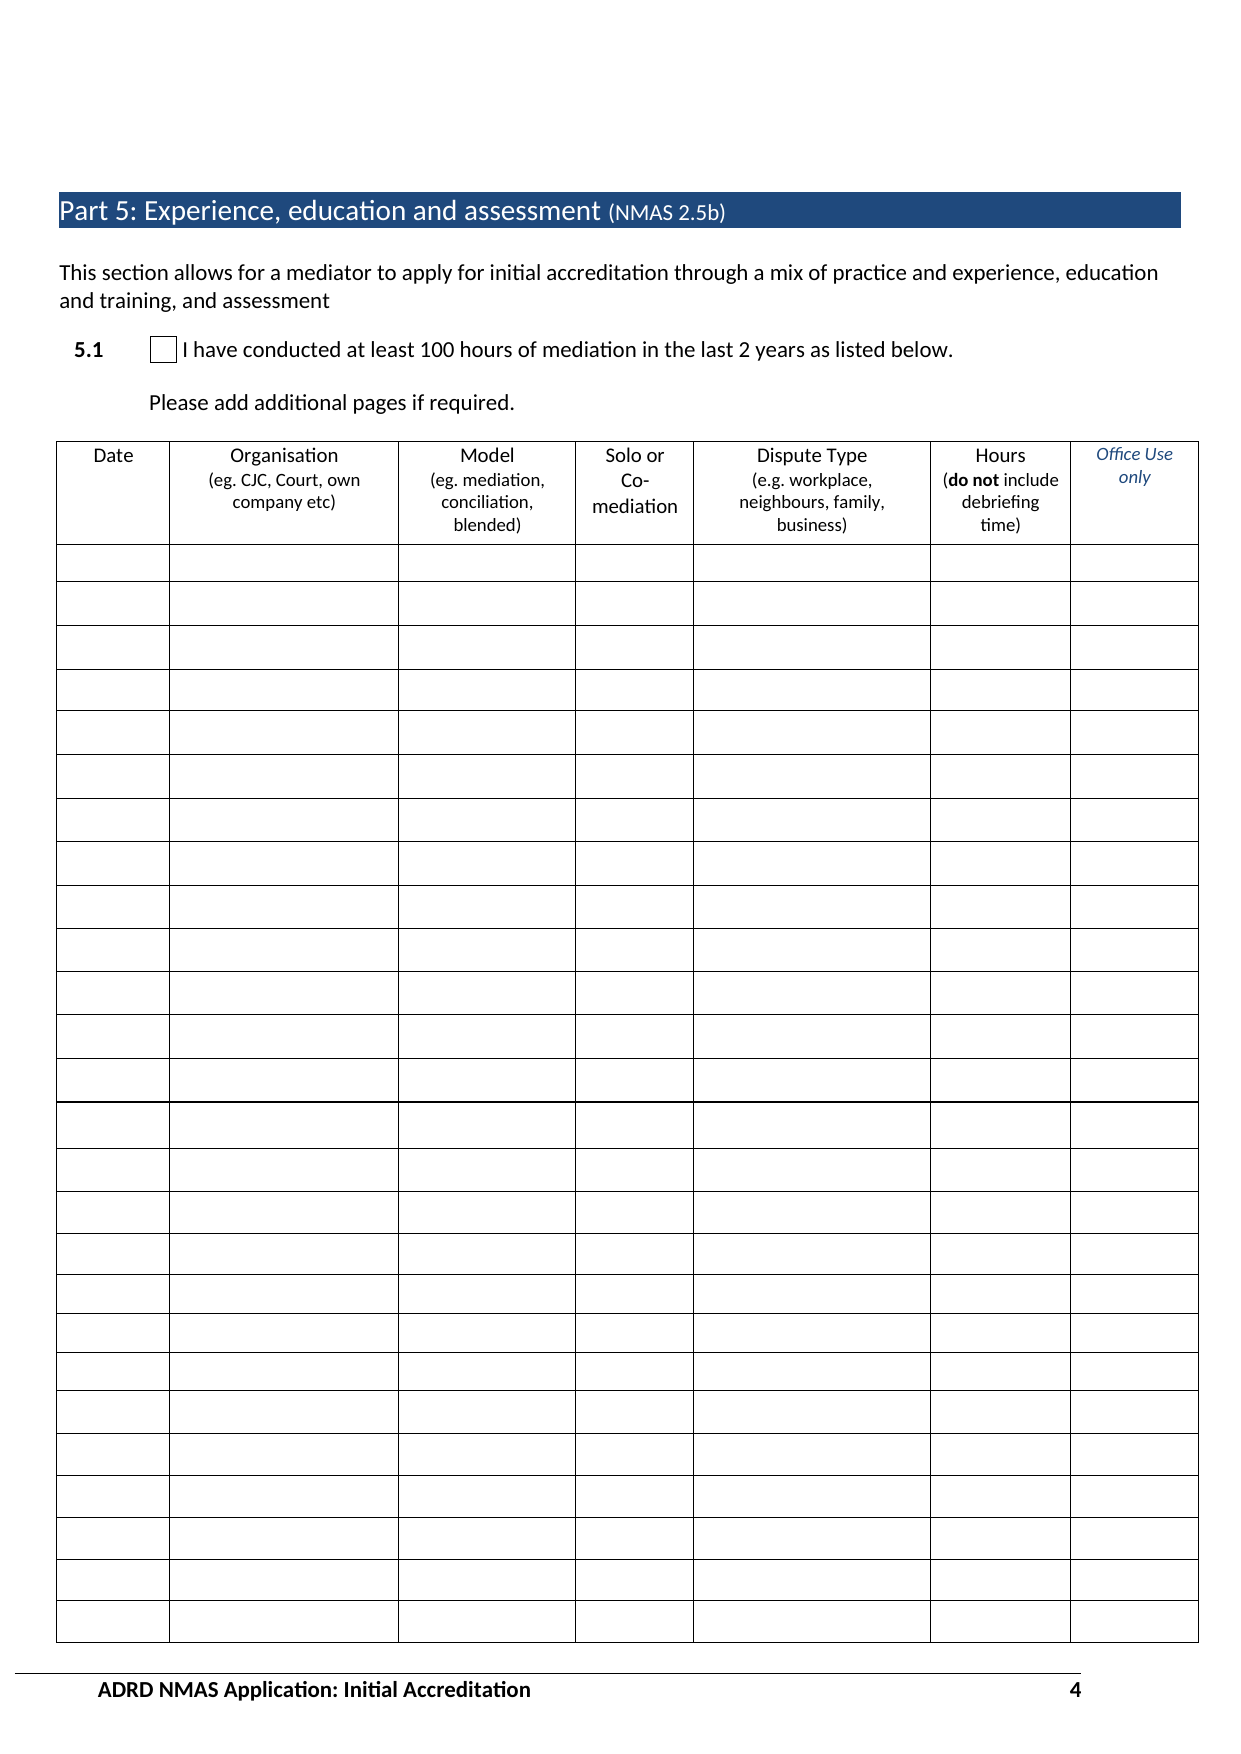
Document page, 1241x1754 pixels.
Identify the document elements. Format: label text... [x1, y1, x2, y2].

table_cell [576, 972, 693, 1014]
table_cell [931, 1015, 1070, 1057]
table_cell [170, 929, 398, 971]
table_header Hours (do not include debriefing time) [931, 442, 1070, 544]
table_cell [170, 1434, 398, 1475]
table_cell [170, 1353, 398, 1389]
table_cell [399, 1353, 575, 1389]
table_cell [931, 929, 1070, 971]
table_cell [694, 1434, 930, 1475]
table_cell [694, 626, 930, 669]
table_cell [170, 1314, 398, 1352]
table_cell [931, 582, 1070, 625]
table_cell [1071, 1518, 1198, 1559]
table_cell [399, 670, 575, 710]
table_cell [931, 1601, 1070, 1642]
table_header Dispute Type (e.g. workplace, neighbours, family, business) [694, 442, 930, 544]
table_cell [576, 886, 693, 928]
table_cell [931, 1275, 1070, 1313]
table_cell [57, 972, 169, 1014]
table_cell [57, 1149, 169, 1191]
table_cell [931, 1234, 1070, 1274]
table_cell [399, 582, 575, 625]
table_cell [931, 1149, 1070, 1191]
table_cell [170, 670, 398, 710]
table_cell [170, 1149, 398, 1191]
table_cell [1071, 799, 1198, 841]
table_cell [170, 626, 398, 669]
table_cell [57, 842, 169, 884]
table_cell [694, 842, 930, 884]
table_cell [931, 1314, 1070, 1352]
table_cell [170, 972, 398, 1014]
table_cell [931, 1103, 1070, 1147]
table_cell [1071, 1192, 1198, 1233]
table_cell [399, 1314, 575, 1352]
table_cell [399, 1391, 575, 1433]
table_cell [931, 1476, 1070, 1517]
table_cell [576, 1149, 693, 1191]
table_cell [57, 886, 169, 928]
table_cell [694, 1275, 930, 1313]
table_cell [170, 1192, 398, 1233]
table_cell [57, 1059, 169, 1101]
table_cell [57, 670, 169, 710]
table_cell [576, 1476, 693, 1517]
table_cell [170, 1234, 398, 1274]
table_cell [1071, 842, 1198, 884]
table_cell [576, 1560, 693, 1600]
table_cell [1071, 670, 1198, 710]
table_cell [170, 842, 398, 884]
table_cell [694, 799, 930, 841]
table_cell [399, 755, 575, 797]
table_cell [576, 545, 693, 581]
table_cell [57, 1353, 169, 1389]
table_cell [399, 799, 575, 841]
table_cell [931, 972, 1070, 1014]
table_cell [931, 1518, 1070, 1559]
table_cell [1071, 582, 1198, 625]
table_cell [57, 1192, 169, 1233]
table_cell [931, 711, 1070, 753]
table_cell [1071, 626, 1198, 669]
table_cell [399, 1476, 575, 1517]
table_cell [931, 670, 1070, 710]
table_cell [694, 1234, 930, 1274]
table_cell [57, 1476, 169, 1517]
table_cell [399, 626, 575, 669]
table_cell [576, 1192, 693, 1233]
table_cell [57, 1518, 169, 1559]
table_cell [399, 842, 575, 884]
table_cell [57, 929, 169, 971]
table_cell [170, 1560, 398, 1600]
table_cell [57, 626, 169, 669]
table_cell [1071, 1353, 1198, 1389]
table_cell [399, 886, 575, 928]
table_cell [399, 711, 575, 753]
table_cell [170, 1059, 398, 1101]
table_cell [399, 972, 575, 1014]
table_cell [1071, 1391, 1198, 1433]
table_cell [931, 545, 1070, 581]
text 5.1 I have conducted at least 100 hours of mediation in the last 2 years as listed below. [74, 335, 1181, 363]
table_header Organisation (eg. CJC, Court, own company etc) [170, 442, 398, 544]
table_cell [399, 1560, 575, 1600]
table_cell [694, 1518, 930, 1559]
table_cell [170, 1391, 398, 1433]
table_cell [170, 755, 398, 797]
table_header Solo or Co-mediation [576, 442, 693, 544]
table_cell [1071, 1234, 1198, 1274]
table_cell [694, 545, 930, 581]
table_cell [694, 1391, 930, 1433]
table_cell [57, 1601, 169, 1642]
table_cell [694, 1601, 930, 1642]
table_cell [170, 1103, 398, 1147]
table_cell [694, 1059, 930, 1101]
table_cell [57, 711, 169, 753]
table_cell [1071, 1015, 1198, 1057]
table_cell [399, 1149, 575, 1191]
table_cell [576, 582, 693, 625]
table_cell [576, 1275, 693, 1313]
table_cell [694, 1314, 930, 1352]
table_cell [576, 1103, 693, 1147]
table_cell [931, 886, 1070, 928]
table_cell [170, 1015, 398, 1057]
table_cell [1071, 1149, 1198, 1191]
table_cell [57, 1103, 169, 1147]
table_cell [170, 886, 398, 928]
table_cell [57, 582, 169, 625]
table_cell [694, 711, 930, 753]
table_cell [931, 1192, 1070, 1233]
table_cell [57, 1560, 169, 1600]
table_cell [399, 1275, 575, 1313]
table_cell [399, 929, 575, 971]
table_cell [576, 1391, 693, 1433]
table_cell [399, 1601, 575, 1642]
table_cell [399, 1192, 575, 1233]
table_cell [399, 1015, 575, 1057]
table_cell [576, 1434, 693, 1475]
table_cell [694, 1560, 930, 1600]
table_cell [170, 545, 398, 581]
table_cell [576, 799, 693, 841]
table_cell [57, 1275, 169, 1313]
table_cell [694, 1476, 930, 1517]
table_cell [1071, 972, 1198, 1014]
table_cell [57, 545, 169, 581]
table_cell [1071, 1103, 1198, 1147]
table_cell [576, 1353, 693, 1389]
table_cell [576, 1518, 693, 1559]
table_cell [399, 1059, 575, 1101]
table_cell [170, 1275, 398, 1313]
list Part 5: Experience, education and assessment (NMAS 2.5b) [59, 192, 1181, 228]
table_cell [576, 670, 693, 710]
table_cell [694, 1103, 930, 1147]
table_header Office Use only [1071, 442, 1198, 544]
table_cell [399, 1103, 575, 1147]
table_cell [694, 929, 930, 971]
table_cell [694, 1353, 930, 1389]
table_cell [399, 1234, 575, 1274]
text Please add additional pages if required. [149, 388, 1181, 416]
table_cell [1071, 755, 1198, 797]
table_cell [170, 582, 398, 625]
table_cell [931, 799, 1070, 841]
table_cell [576, 1601, 693, 1642]
table_cell [931, 1391, 1070, 1433]
table_cell [576, 626, 693, 669]
table_cell [170, 1518, 398, 1559]
table_cell [931, 1059, 1070, 1101]
table_cell [57, 1015, 169, 1057]
table_cell [1071, 1476, 1198, 1517]
table_cell [576, 1059, 693, 1101]
table_cell [694, 1192, 930, 1233]
table_cell [1071, 545, 1198, 581]
table_cell [576, 711, 693, 753]
table_cell [57, 1234, 169, 1274]
table_cell [170, 1601, 398, 1642]
table_cell [170, 711, 398, 753]
table_cell [576, 1314, 693, 1352]
text This section allows for a mediator to apply for initial accreditation through a mix of practice and experience, education and training, and assessment [59, 258, 1181, 314]
table_cell [694, 886, 930, 928]
table_cell [1071, 929, 1198, 971]
table_cell [1071, 1601, 1198, 1642]
table_cell [1071, 1314, 1198, 1352]
table_cell [694, 1015, 930, 1057]
table_cell [576, 1015, 693, 1057]
table_cell [1071, 1560, 1198, 1600]
table_cell [576, 1234, 693, 1274]
table_cell [694, 755, 930, 797]
table_cell [694, 582, 930, 625]
table_cell [931, 1560, 1070, 1600]
table_cell [170, 799, 398, 841]
table_cell [1071, 886, 1198, 928]
table_cell [399, 545, 575, 581]
table_cell [694, 670, 930, 710]
table_cell [1071, 1434, 1198, 1475]
table_cell [57, 755, 169, 797]
table_cell [1071, 1275, 1198, 1313]
table_header Model (eg. mediation, conciliation, blended) [399, 442, 575, 544]
table_cell [57, 1314, 169, 1352]
table_cell [399, 1434, 575, 1475]
table_cell [931, 626, 1070, 669]
table_cell [1071, 1059, 1198, 1101]
table_cell [57, 1391, 169, 1433]
table_cell [694, 972, 930, 1014]
table_cell [576, 842, 693, 884]
table_cell [576, 755, 693, 797]
table_cell [694, 1149, 930, 1191]
table_cell [576, 929, 693, 971]
table_cell [399, 1518, 575, 1559]
table_cell [1071, 711, 1198, 753]
table_cell [170, 1476, 398, 1517]
table_cell [931, 755, 1070, 797]
table_cell [57, 1434, 169, 1475]
table_cell [57, 799, 169, 841]
table_cell [931, 1353, 1070, 1389]
table_header Date [57, 442, 169, 544]
table_cell [931, 842, 1070, 884]
table_cell [931, 1434, 1070, 1475]
